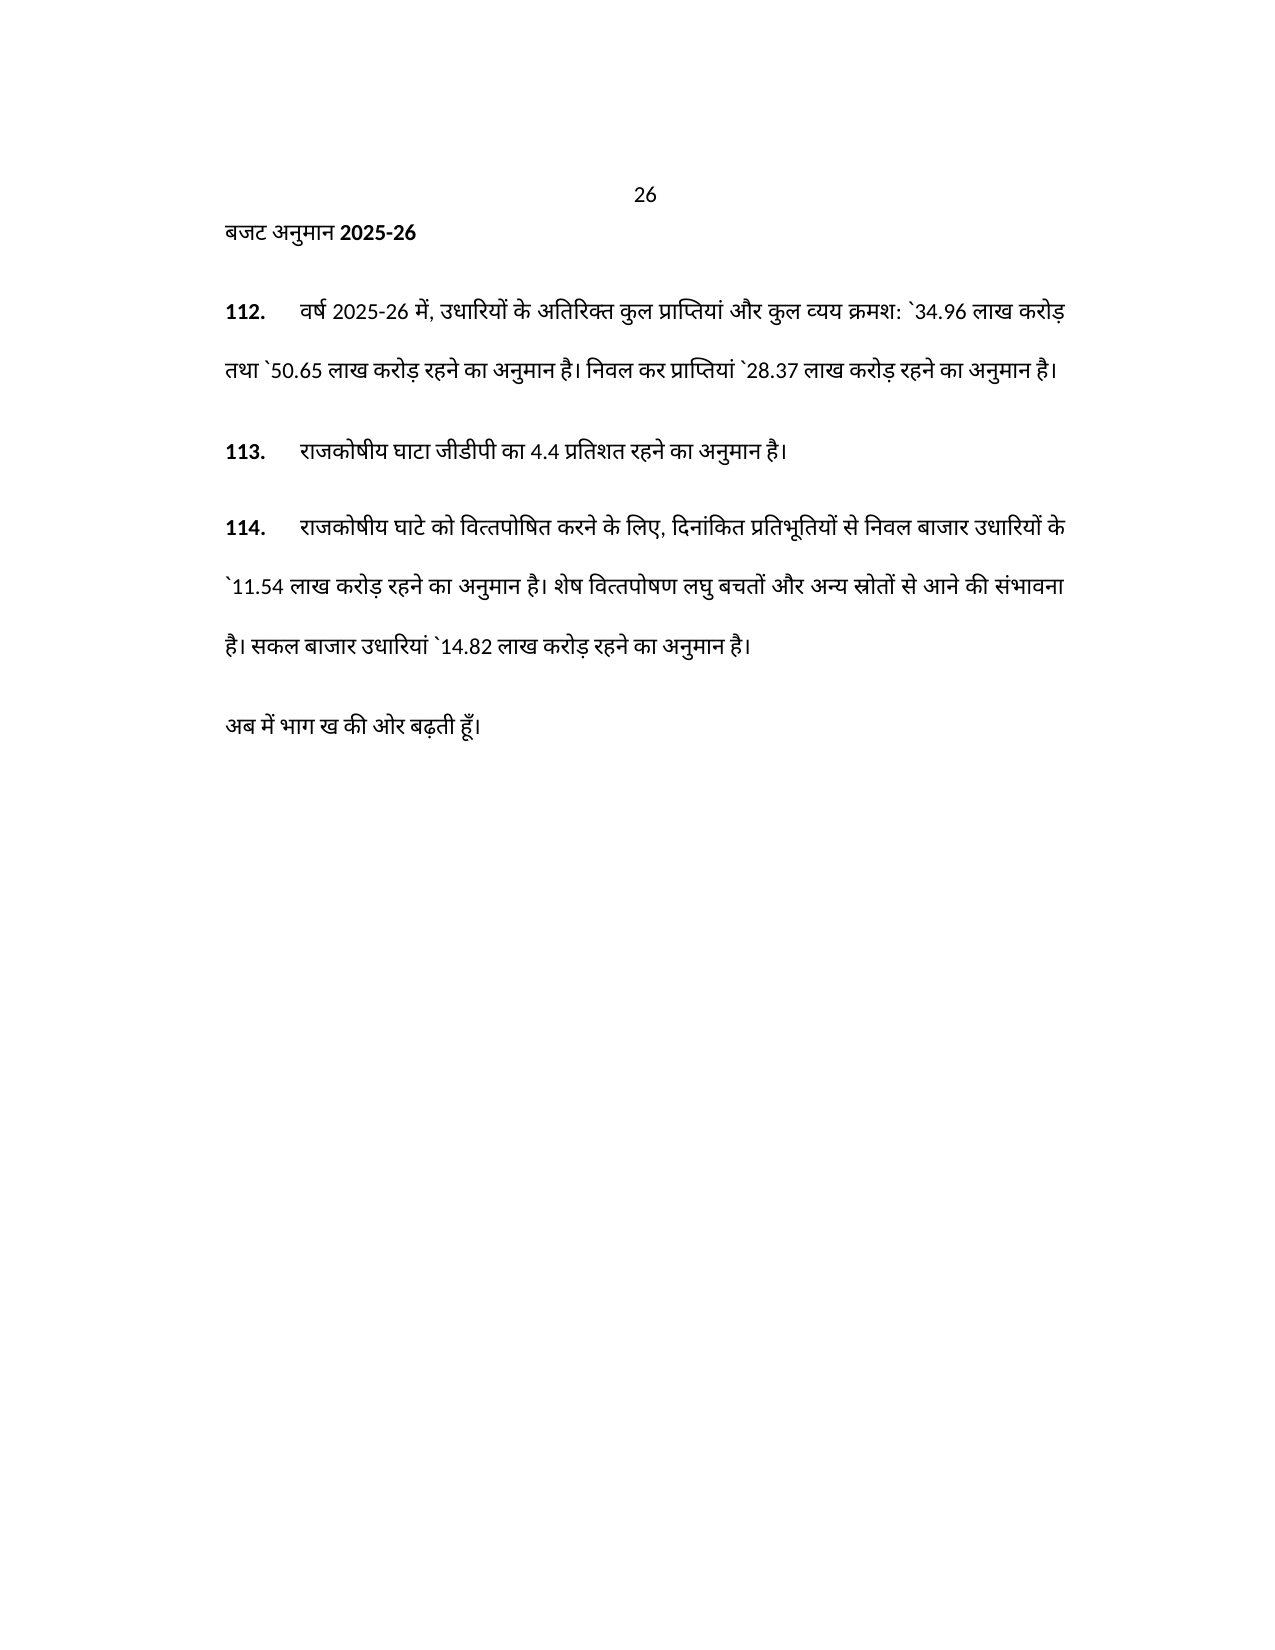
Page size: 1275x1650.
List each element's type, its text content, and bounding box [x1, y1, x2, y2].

text अब में भाग ख की ओर बढ़ती हूँ। [225, 712, 1065, 740]
text 112. वर्ष 2025-26 में, उधारियों के अतिरिक्‍त कुल प्राप्तियां और कुल व्‍यय क्रमश: `34.96 लाख करोड़ तथा `50.65 लाख करोड़ रहने का अनुमान है। निवल कर प्राप्तियां `28.37 लाख करोड़ रहने का अनुमान है। [225, 295, 1065, 386]
text बजट अनुमान 2025-26 [225, 218, 1065, 246]
text 113. राजकोषीय घाटा जीडीपी का 4.4 प्रतिशत रहने का अनुमान है। [225, 437, 1065, 465]
text 114. राजकोषीय घाटे को वित्‍तपोषित करने के लिए, दिनांकित प्रतिभूतियों से निवल बाजार उधारियों के `11.54 लाख करोड़ रहने का अनुमान है। शेष वित्‍तपोषण लघु बचतों और अन्‍य स्रोतों से आने की संभावना है। सकल बाजार उधारियां `14.82 लाख करोड़ रहने का अनुमान है। [225, 513, 1065, 661]
